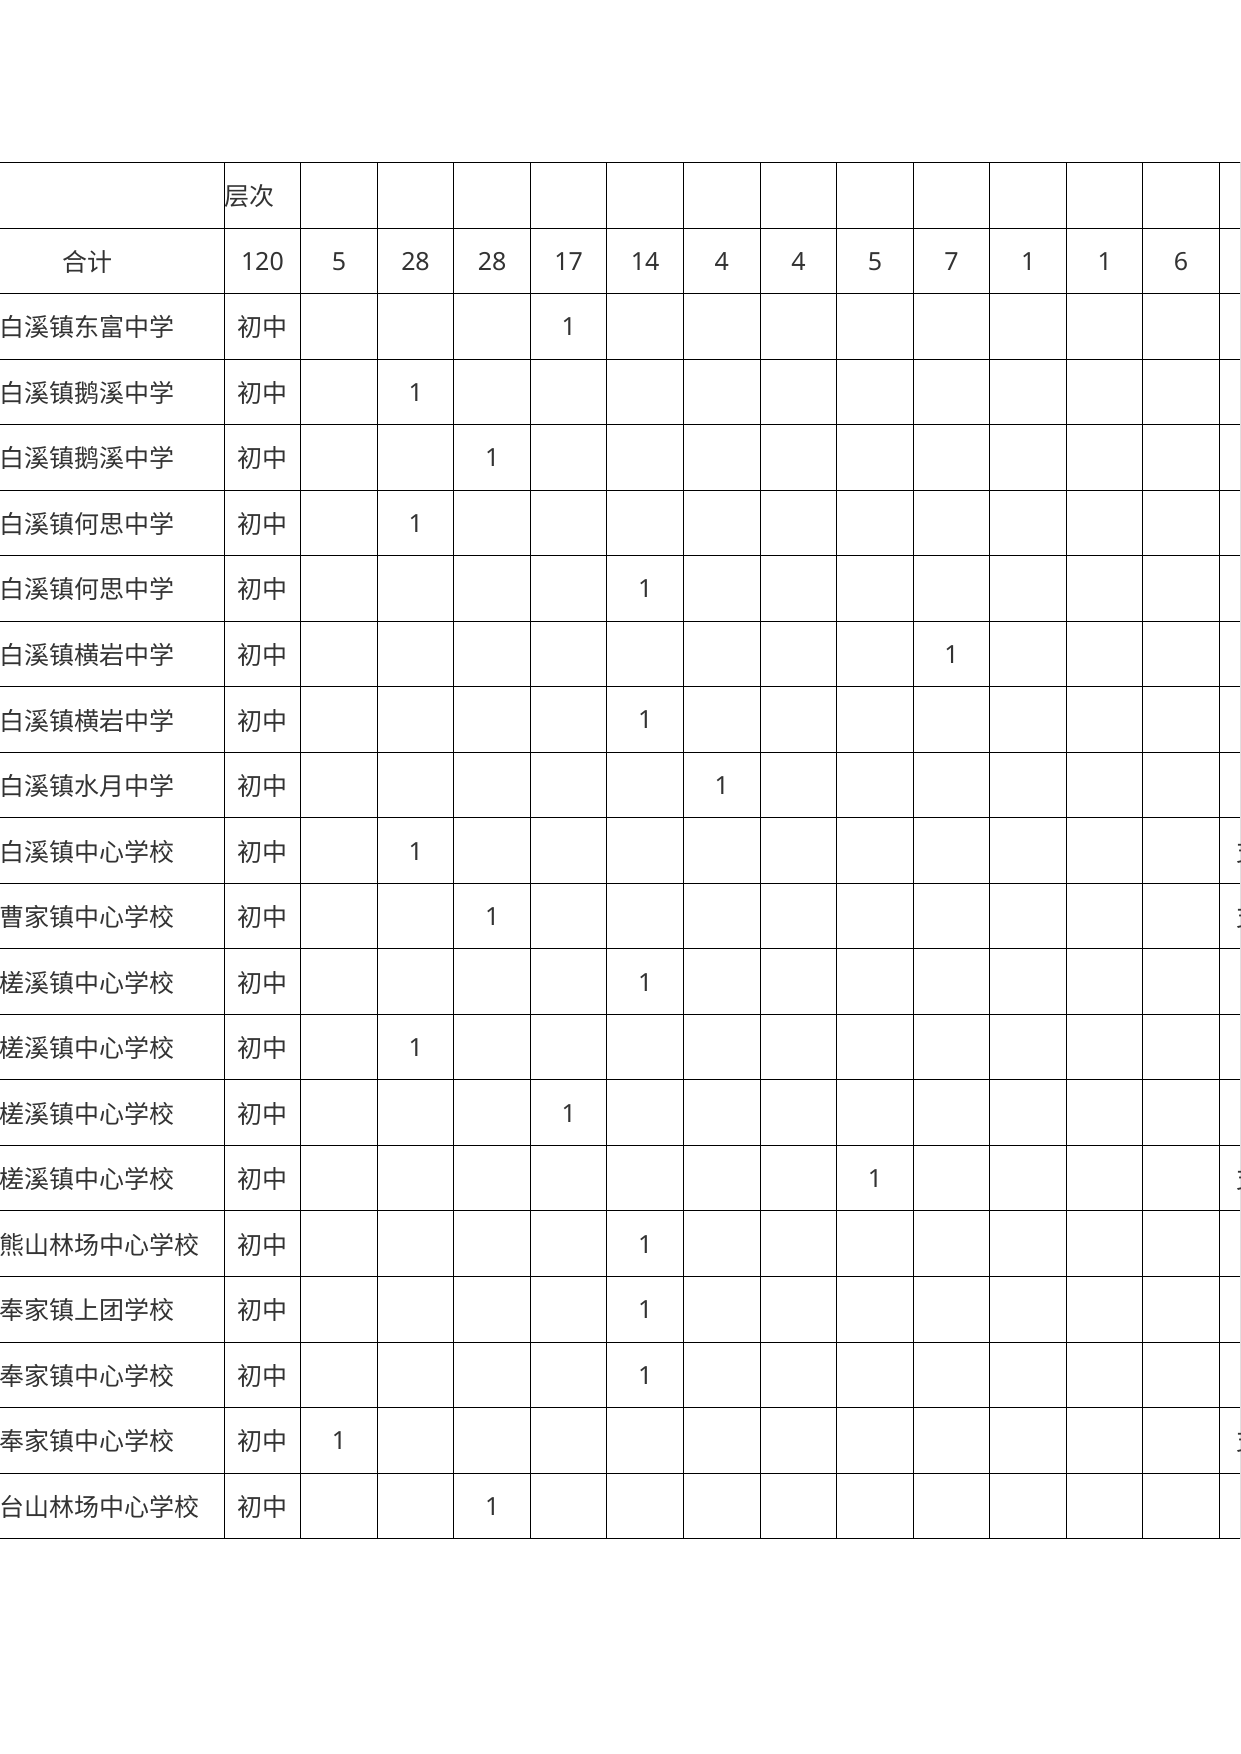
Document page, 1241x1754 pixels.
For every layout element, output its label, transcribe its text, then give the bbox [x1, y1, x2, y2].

table_cell [837, 360, 913, 424]
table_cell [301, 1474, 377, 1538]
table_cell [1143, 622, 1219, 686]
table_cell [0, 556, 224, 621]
table_cell 1 [1067, 229, 1142, 293]
table_cell [914, 294, 989, 358]
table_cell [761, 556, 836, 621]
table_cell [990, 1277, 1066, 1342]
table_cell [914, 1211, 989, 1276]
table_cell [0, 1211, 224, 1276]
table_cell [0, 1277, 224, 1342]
table_header 化学 [684, 163, 760, 227]
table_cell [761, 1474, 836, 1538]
table_header 地理 [837, 163, 913, 227]
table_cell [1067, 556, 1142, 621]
table_cell [990, 294, 1066, 358]
table_cell [684, 425, 760, 489]
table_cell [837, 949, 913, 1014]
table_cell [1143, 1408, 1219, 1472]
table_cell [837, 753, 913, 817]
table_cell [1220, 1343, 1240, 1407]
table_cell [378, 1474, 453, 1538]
table_header 语文 [378, 163, 453, 227]
table_header 历史 [761, 163, 836, 227]
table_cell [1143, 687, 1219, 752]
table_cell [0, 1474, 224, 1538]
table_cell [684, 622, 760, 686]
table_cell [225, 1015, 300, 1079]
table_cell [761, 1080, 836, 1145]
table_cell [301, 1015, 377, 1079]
table_cell [1220, 360, 1240, 424]
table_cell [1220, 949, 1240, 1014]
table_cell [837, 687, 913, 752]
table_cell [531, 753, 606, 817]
table_cell [301, 425, 377, 489]
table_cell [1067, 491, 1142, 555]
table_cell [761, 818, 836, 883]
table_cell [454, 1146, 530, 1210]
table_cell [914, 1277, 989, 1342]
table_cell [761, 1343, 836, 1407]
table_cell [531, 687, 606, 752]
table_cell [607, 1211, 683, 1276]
table_cell 5 [301, 229, 377, 293]
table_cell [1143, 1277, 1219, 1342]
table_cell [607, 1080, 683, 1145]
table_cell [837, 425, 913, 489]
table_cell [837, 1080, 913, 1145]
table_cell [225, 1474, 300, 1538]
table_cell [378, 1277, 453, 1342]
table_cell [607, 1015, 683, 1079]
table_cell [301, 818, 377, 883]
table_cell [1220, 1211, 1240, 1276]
table_cell [914, 360, 989, 424]
table_cell 17 [531, 229, 606, 293]
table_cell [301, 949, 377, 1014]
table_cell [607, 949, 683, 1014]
table_cell 14 [607, 229, 683, 293]
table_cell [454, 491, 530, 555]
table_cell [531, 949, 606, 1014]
table_cell [761, 294, 836, 358]
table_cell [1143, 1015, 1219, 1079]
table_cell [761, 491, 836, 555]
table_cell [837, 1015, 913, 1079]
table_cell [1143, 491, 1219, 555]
table_cell [1067, 360, 1142, 424]
table_header 音乐 [990, 163, 1066, 227]
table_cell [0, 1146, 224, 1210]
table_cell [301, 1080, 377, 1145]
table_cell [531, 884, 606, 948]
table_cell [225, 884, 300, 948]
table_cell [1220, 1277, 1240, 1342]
table_header 美术 [1067, 163, 1142, 227]
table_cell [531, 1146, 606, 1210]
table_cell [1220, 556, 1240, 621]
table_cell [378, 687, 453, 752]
table_cell [1220, 294, 1240, 358]
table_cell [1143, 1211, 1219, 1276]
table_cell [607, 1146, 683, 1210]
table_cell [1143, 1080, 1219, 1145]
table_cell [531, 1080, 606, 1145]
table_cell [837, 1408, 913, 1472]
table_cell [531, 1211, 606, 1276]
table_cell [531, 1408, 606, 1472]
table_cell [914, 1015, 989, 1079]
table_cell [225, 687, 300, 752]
table_cell [607, 294, 683, 358]
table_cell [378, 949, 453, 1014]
table_cell 4 [684, 229, 760, 293]
table_cell [607, 425, 683, 489]
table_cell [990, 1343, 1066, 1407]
table_cell 1 [454, 425, 530, 489]
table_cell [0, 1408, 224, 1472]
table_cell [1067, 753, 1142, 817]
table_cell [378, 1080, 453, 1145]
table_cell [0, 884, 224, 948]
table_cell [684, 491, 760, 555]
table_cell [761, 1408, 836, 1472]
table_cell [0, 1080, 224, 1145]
table_header 生物 [914, 163, 989, 227]
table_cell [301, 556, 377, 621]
table_cell 5 [837, 229, 913, 293]
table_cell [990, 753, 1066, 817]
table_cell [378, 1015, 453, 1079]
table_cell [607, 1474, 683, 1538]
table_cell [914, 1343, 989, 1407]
table_cell [531, 360, 606, 424]
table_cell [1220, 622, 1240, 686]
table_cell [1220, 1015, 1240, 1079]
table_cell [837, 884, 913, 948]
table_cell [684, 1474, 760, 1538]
table_cell 初中 [225, 360, 300, 424]
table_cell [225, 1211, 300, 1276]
table_header 体育 [1143, 163, 1219, 227]
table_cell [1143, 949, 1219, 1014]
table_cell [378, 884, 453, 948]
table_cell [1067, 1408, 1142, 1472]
table_cell [301, 294, 377, 358]
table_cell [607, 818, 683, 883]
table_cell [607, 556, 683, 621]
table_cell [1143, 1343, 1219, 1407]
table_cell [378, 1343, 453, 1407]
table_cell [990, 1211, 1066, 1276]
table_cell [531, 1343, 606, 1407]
table_cell [1143, 360, 1219, 424]
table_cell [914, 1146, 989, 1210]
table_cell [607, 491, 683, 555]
table_cell 合计 [0, 229, 224, 293]
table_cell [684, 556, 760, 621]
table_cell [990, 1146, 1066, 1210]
table_cell 28 [378, 229, 453, 293]
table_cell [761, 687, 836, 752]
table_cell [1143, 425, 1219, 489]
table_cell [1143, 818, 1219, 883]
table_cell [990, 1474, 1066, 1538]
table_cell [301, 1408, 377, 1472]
table_cell [1067, 294, 1142, 358]
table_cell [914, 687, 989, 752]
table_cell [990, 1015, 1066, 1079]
table_cell 初中 [225, 425, 300, 489]
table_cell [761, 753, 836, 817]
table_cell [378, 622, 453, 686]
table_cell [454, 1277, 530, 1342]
table_cell [1143, 294, 1219, 358]
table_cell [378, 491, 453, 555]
table_cell 白溪镇鹅溪中学 [0, 425, 224, 489]
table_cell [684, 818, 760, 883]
table_cell 28 [454, 229, 530, 293]
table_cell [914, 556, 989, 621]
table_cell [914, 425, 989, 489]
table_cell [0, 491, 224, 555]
table_cell 白溪镇鹅溪中学 [0, 360, 224, 424]
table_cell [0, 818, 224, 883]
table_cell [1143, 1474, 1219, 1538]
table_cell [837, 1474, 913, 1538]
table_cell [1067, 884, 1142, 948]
table_cell [607, 360, 683, 424]
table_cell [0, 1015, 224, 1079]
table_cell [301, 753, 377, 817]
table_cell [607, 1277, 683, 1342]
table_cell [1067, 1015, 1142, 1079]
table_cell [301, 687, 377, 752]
table_cell 初中 [225, 294, 300, 358]
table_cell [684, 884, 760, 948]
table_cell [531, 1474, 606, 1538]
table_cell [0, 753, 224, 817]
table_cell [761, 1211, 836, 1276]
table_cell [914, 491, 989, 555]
table_cell 4 [761, 229, 836, 293]
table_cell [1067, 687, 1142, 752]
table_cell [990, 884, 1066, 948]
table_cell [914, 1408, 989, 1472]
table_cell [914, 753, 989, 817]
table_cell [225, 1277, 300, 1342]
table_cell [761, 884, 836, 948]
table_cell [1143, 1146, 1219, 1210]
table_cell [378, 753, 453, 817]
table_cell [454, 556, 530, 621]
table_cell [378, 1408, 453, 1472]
table_cell [837, 294, 913, 358]
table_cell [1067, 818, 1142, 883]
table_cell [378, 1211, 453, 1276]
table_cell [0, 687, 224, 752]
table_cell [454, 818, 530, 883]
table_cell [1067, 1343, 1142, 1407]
table_cell 120 [225, 229, 300, 293]
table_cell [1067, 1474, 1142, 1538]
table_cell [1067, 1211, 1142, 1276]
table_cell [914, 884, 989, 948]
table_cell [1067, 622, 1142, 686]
table_cell 1 [378, 360, 453, 424]
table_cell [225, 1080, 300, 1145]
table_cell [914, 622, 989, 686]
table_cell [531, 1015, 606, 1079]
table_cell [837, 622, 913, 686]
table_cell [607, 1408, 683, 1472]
table_cell [531, 425, 606, 489]
table_header 外语 [531, 163, 606, 227]
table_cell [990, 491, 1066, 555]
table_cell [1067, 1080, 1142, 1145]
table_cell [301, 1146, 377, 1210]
table_cell 1 [990, 229, 1066, 293]
table_cell [378, 425, 453, 489]
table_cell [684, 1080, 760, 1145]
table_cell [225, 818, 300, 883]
table_cell [454, 294, 530, 358]
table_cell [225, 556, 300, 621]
table_header 科目 层次 [225, 163, 300, 227]
table_header 政治 [301, 163, 377, 227]
table_cell [761, 425, 836, 489]
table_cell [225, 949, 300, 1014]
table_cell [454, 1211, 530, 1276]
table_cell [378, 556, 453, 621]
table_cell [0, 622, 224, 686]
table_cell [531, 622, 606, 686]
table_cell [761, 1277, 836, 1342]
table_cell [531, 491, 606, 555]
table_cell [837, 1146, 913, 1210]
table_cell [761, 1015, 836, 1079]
table_header 物理 [607, 163, 683, 227]
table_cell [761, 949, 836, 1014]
table_cell [454, 360, 530, 424]
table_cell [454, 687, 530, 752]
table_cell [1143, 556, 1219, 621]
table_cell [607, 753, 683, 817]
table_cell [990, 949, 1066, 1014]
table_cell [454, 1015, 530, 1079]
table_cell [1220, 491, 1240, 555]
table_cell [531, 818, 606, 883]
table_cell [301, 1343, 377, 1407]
table_header 学校名称 [0, 163, 224, 227]
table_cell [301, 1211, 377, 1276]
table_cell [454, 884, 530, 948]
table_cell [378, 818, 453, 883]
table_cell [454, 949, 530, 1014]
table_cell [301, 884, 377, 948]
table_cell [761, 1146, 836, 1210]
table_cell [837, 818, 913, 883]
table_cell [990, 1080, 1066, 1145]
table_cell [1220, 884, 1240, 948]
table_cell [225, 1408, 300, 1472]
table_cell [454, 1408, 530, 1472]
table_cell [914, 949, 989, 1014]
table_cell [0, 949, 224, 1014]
table_cell 1 [531, 294, 606, 358]
table_cell [761, 360, 836, 424]
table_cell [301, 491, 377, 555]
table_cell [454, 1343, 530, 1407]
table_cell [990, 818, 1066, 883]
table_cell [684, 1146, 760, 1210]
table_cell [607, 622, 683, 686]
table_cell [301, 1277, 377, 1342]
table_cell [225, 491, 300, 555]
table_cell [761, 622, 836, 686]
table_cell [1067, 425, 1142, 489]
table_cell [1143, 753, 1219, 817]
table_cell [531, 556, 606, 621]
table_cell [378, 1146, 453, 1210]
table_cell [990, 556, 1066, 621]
table_header 数学 [454, 163, 530, 227]
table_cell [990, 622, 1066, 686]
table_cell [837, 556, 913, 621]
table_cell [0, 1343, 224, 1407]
table_cell [684, 294, 760, 358]
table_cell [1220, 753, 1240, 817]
table_cell 白溪镇东富中学 [0, 294, 224, 358]
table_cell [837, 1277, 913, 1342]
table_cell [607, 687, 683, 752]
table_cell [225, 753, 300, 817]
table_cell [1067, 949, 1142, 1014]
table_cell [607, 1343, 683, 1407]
table_cell [990, 360, 1066, 424]
table_cell [1220, 229, 1240, 293]
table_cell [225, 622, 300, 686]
table_cell [301, 360, 377, 424]
table_cell 7 [914, 229, 989, 293]
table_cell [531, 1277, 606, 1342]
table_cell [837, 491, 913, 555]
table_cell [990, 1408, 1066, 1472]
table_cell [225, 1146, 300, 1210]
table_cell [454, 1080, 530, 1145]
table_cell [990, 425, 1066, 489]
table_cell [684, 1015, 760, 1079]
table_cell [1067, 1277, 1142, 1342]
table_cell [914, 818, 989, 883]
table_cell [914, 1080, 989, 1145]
table_cell [378, 294, 453, 358]
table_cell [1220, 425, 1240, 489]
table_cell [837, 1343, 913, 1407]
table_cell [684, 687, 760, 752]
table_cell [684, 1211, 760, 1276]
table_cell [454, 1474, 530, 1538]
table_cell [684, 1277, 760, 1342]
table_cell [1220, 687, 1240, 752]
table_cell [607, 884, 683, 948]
table_cell [684, 360, 760, 424]
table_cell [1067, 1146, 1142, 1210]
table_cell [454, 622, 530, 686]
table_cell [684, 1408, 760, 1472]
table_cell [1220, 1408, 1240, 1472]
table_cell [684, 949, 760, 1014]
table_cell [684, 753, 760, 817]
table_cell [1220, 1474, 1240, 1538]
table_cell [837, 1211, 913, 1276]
table_header 备注 [1220, 163, 1240, 227]
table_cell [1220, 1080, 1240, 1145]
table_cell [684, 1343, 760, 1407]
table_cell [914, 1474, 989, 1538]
table_cell 6 [1143, 229, 1219, 293]
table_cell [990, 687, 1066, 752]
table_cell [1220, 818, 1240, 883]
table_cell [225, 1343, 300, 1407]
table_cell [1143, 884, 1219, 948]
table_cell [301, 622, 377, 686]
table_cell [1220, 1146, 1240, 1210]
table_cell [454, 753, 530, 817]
